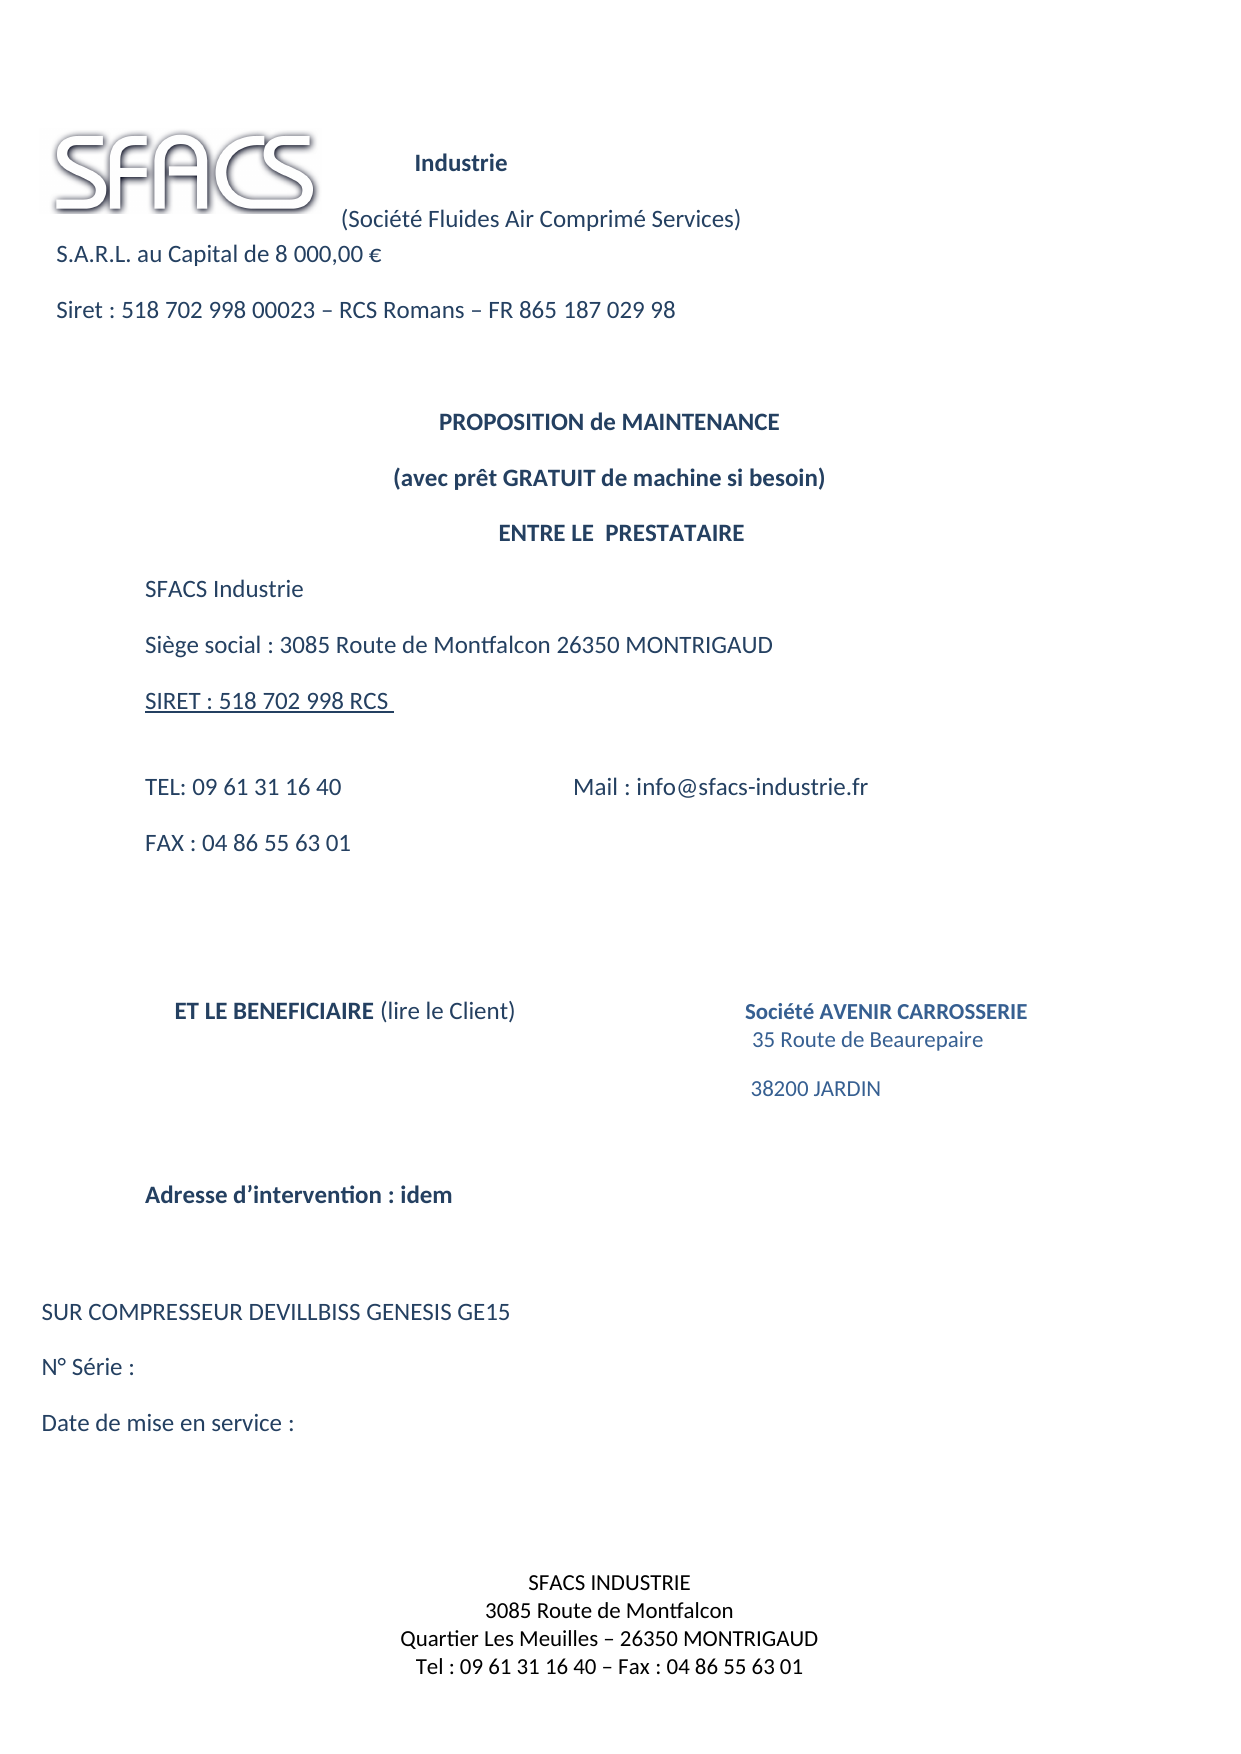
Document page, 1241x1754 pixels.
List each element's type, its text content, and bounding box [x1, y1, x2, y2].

text ET LE BENEFICIAIRE (lire le Client) Société AVENIR CARROSSERIE 35 Route de Beaurepaire [174, 995, 1162, 1053]
text Adresse d’intervention : idem [145, 1179, 1162, 1209]
text (Société Fluides Air Comprimé Services) S.A.R.L. au Capital de 8 000,00 € [56, 203, 1162, 269]
text N° Série : [41, 1352, 1187, 1382]
text SFACS Industrie [71, 573, 1162, 604]
text ENTRE LE PRESTATAIRE [56, 518, 1187, 548]
text PROPOSITION de MAINTENANCE [56, 406, 1162, 436]
picture [39, 128, 322, 217]
subtitle SIRET : 518 702 998 RCS [145, 685, 1187, 716]
text TEL: 09 61 31 16 40 Mail : info@sfacs-industrie.fr [71, 771, 1162, 802]
text Industrie [322, 148, 1162, 178]
text SUR COMPRESSEUR DEVILLBISS GENESIS GE15 [41, 1296, 1187, 1326]
text 38200 JARDIN [174, 1074, 1162, 1102]
text Siège social : 3085 Route de Montfalcon 26350 MONTRIGAUD [71, 629, 1162, 660]
text Siret : 518 702 998 00023 – RCS Romans – FR 865 187 029 98 [56, 294, 1162, 325]
text Date de mise en service : [41, 1407, 1187, 1438]
text FAX : 04 86 55 63 01 [71, 827, 1162, 858]
text (avec prêt GRATUIT de machine si besoin) [56, 462, 1162, 492]
